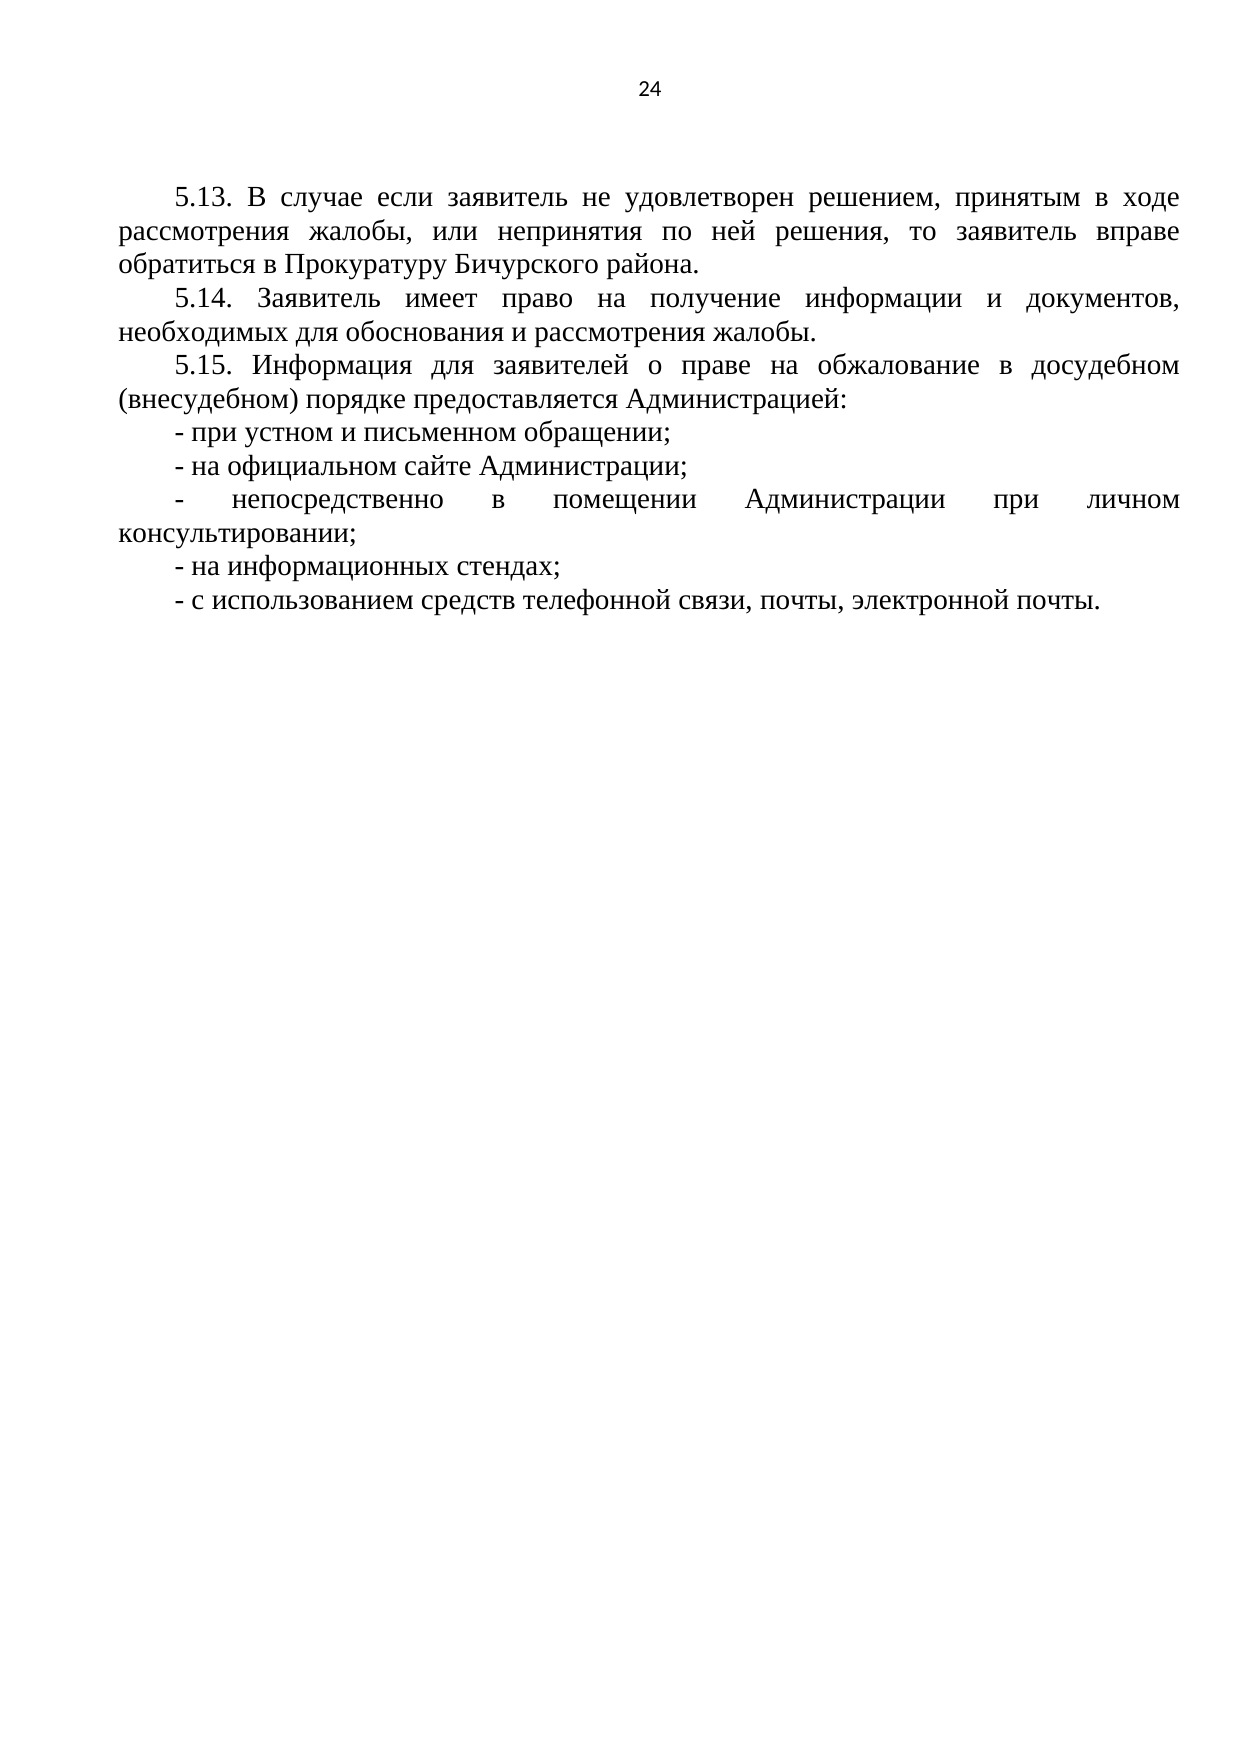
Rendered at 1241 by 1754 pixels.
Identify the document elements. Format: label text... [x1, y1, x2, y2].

text - с использованием средств телефонной связи, почты, электронной почты. [118, 582, 1181, 616]
text 5.14. Заявитель имеет право на получение информации и документов, необходимых для обоснования и рассмотрения жалобы. [118, 280, 1181, 347]
text - при устном и письменном обращении; [118, 414, 1181, 448]
text - на официальном сайте Администрации; [118, 448, 1181, 481]
text 5.13. В случае если заявитель не удовлетворен решением, принятым в ходе рассмотрения жалобы, или непринятия по ней решения, то заявитель вправе обратиться в Прокуратуру Бичурского района. [118, 179, 1181, 280]
text - непосредственно в помещении Администрации при личном консультировании; [118, 481, 1181, 548]
text 5.15. Информация для заявителей о праве на обжалование в досудебном (внесудебном) порядке предоставляется Администрацией: [118, 347, 1181, 414]
text - на информационных стендах; [118, 548, 1181, 582]
